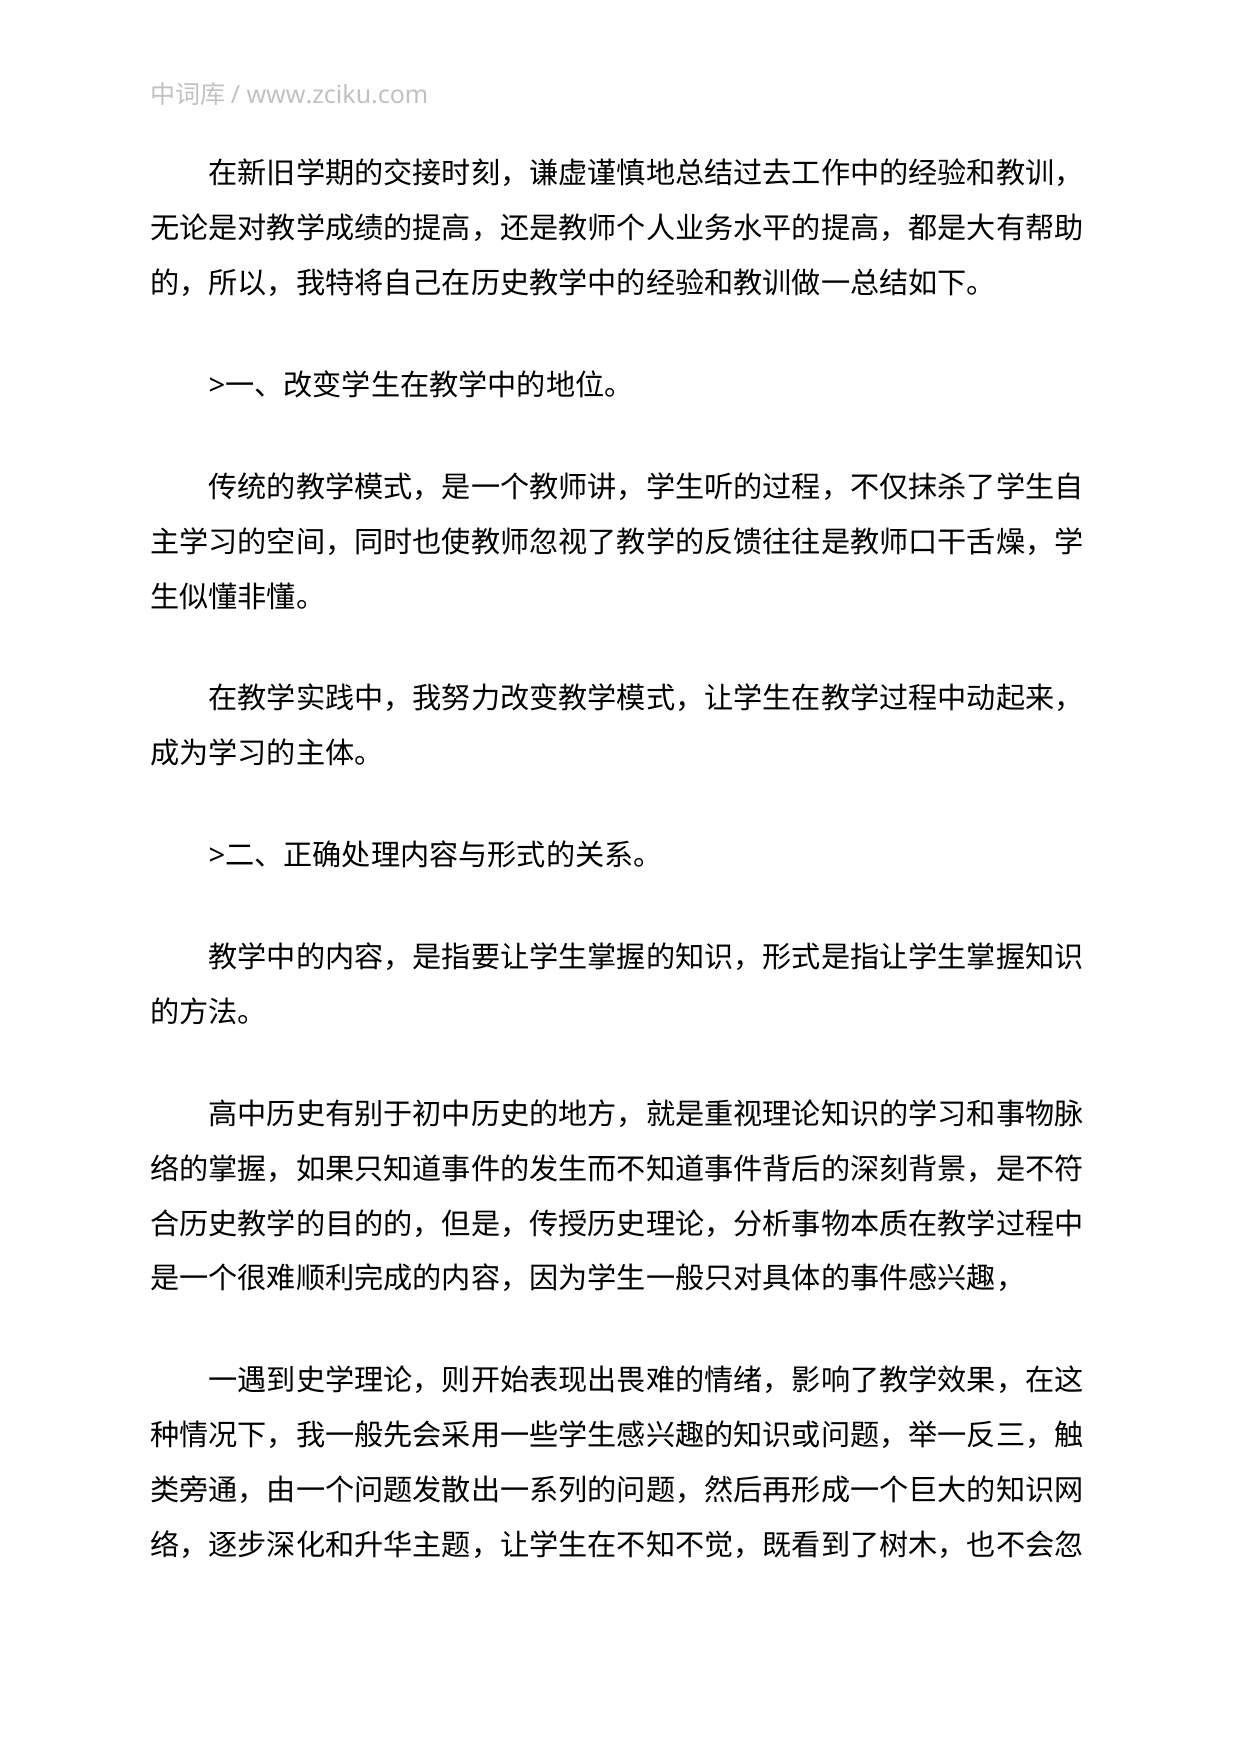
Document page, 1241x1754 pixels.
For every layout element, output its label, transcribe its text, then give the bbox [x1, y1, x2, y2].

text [150, 1357, 1090, 1564]
text >二、正确处理内容与形式的关系。 [150, 832, 1090, 874]
text 教学中的内容，是指要让学生掌握的知识，形式是指让学生掌握知识的方法。 [150, 934, 1090, 1031]
text 传统的教学模式，是一个教师讲，学生听的过程，不仅抹杀了学生自主学习的空间，同时也使教师忽视了教学的反馈往往是教师口干舌燥，学生似懂非懂。 [150, 463, 1090, 616]
text >一、改变学生在教学中的地位。 [150, 362, 1090, 404]
text 高中历史有别于初中历史的地方，就是重视理论知识的学习和事物脉络的掌握，如果只知道事件的发生而不知道事件背后的深刻背景，是不符合历史教学的目的的，但是，传授历史理论，分析事物本质在教学过程中是一个很难顺利完成的内容，因为学生一般只对具体的事件感兴趣， [150, 1090, 1090, 1297]
text 在教学实践中，我努力改变教学模式，让学生在教学过程中动起来，成为学习的主体。 [150, 675, 1090, 772]
text 在新旧学期的交接时刻，谦虚谨慎地总结过去工作中的经验和教训，无论是对教学成绩的提高，还是教师个人业务水平的提高，都是大有帮助的，所以，我特将自己在历史教学中的经验和教训做一总结如下。 [150, 150, 1090, 302]
